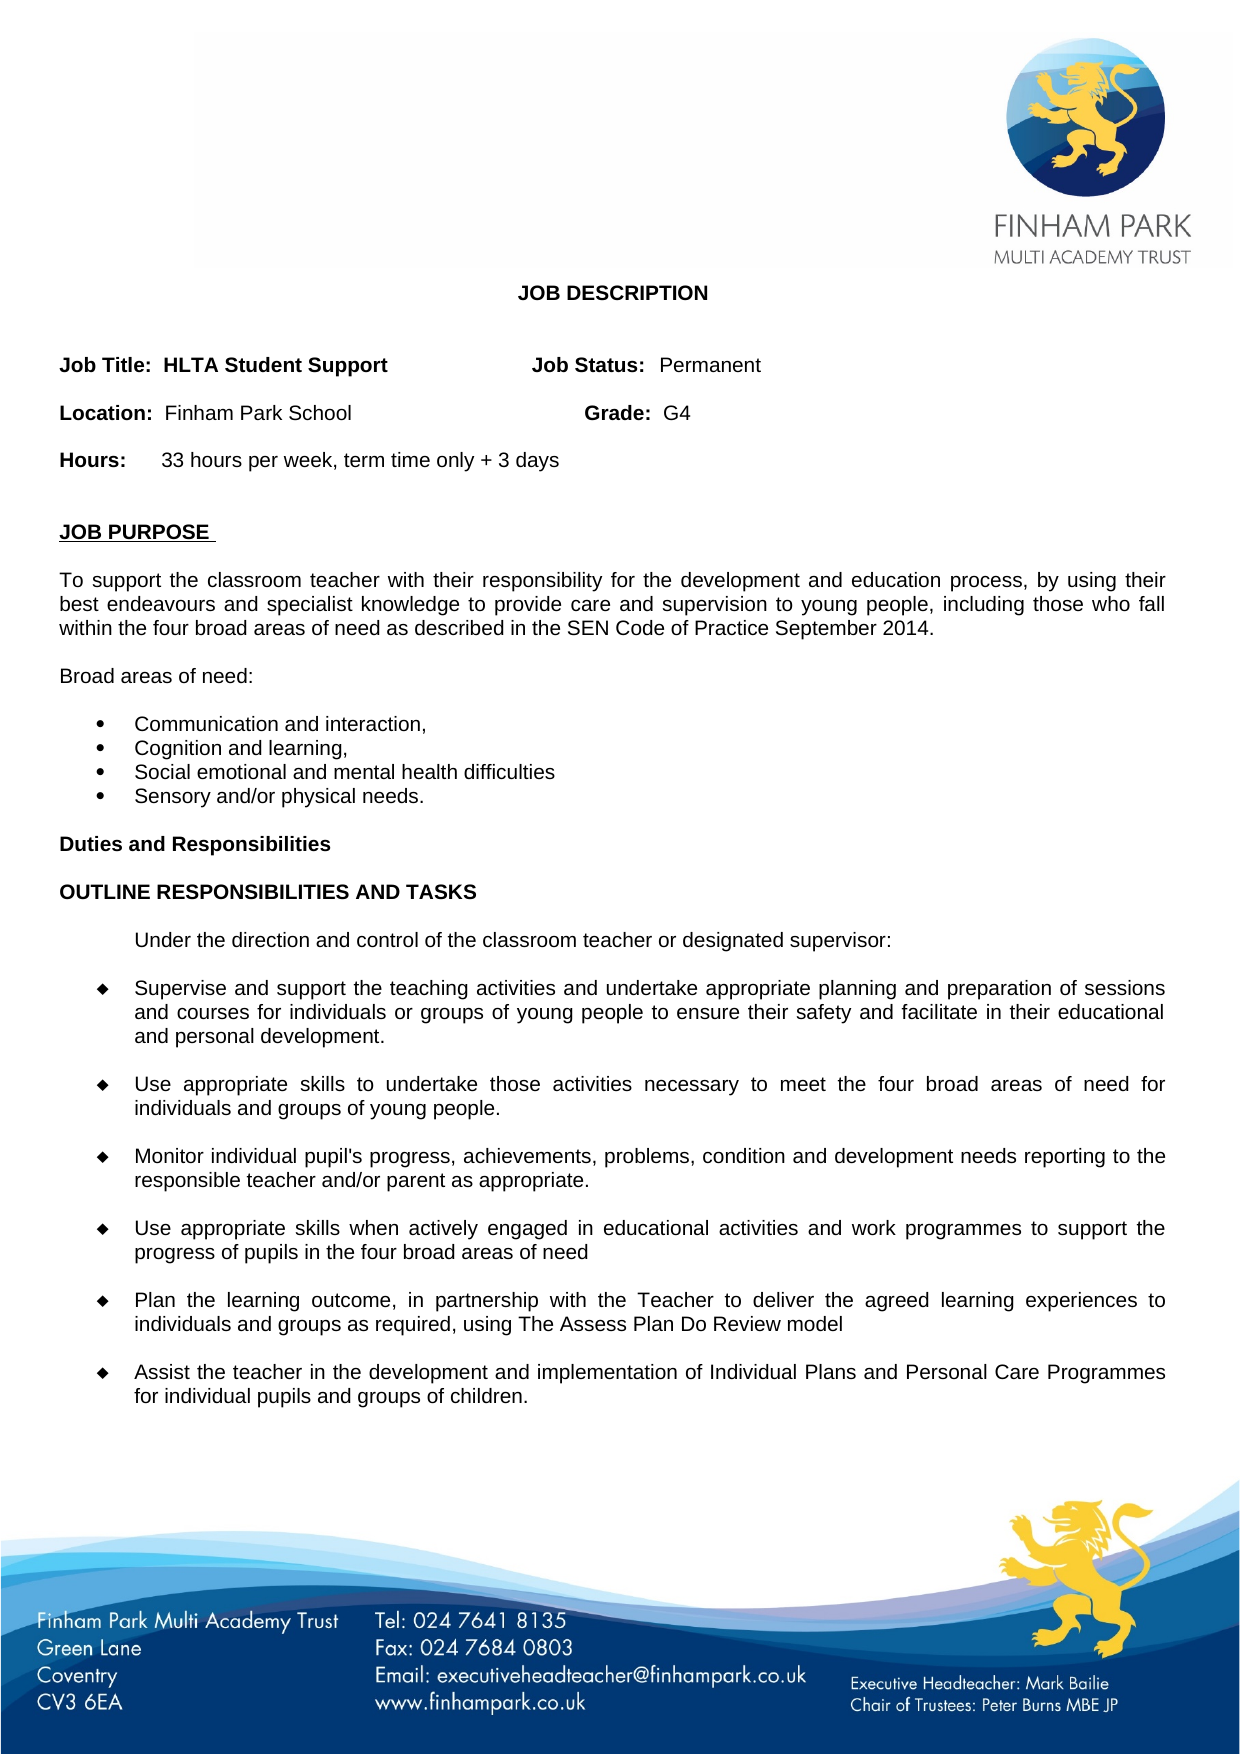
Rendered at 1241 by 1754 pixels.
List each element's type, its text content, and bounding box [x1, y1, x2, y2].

text Location: Finham Park School Grade: G4 [59, 400, 1167, 424]
list Sensory and/or physical needs. [97, 784, 1167, 808]
text Under the direction and control of the classroom teacher or designated supervisor: [134, 928, 1167, 952]
text Broad areas of need: [59, 664, 1167, 688]
list Plan the learning outcome, in partnership with the Teacher to deliver the agreed learning experiences to individuals and groups as required, using The Assess Plan Do Review model [97, 1288, 1167, 1336]
list Communication and interaction, [97, 712, 1167, 736]
list Use appropriate skills when actively engaged in educational activities and work programmes to support the progress of pupils in the four broad areas of need [97, 1216, 1167, 1264]
list Monitor individual pupil's progress, achievements, problems, condition and development needs reporting to the responsible teacher and/or parent as appropriate. [97, 1144, 1167, 1192]
text JOB DESCRIPTION [59, 281, 1167, 304]
text JOB PURPOSE [59, 520, 1167, 544]
list Supervise and support the teaching activities and undertake appropriate planning and preparation of sessions and courses for individuals or groups of young people to ensure their safety and facilitate in their educational and personal development. [97, 976, 1167, 1048]
text Job Title: HLTA Student Support Job Status: Permanent [59, 352, 1167, 376]
text Duties and Responsibilities [59, 832, 1167, 856]
picture [192, 32, 1233, 267]
text Hours: 33 hours per week, term time only + 3 days [59, 448, 1167, 472]
list Social emotional and mental health difficulties [97, 760, 1167, 784]
text To support the classroom teacher with their responsibility for the development and education process, by using their best endeavours and specialist knowledge to provide care and supervision to young people, including those who fall within the four broad areas of need as described in the SEN Code of Practice September 2014. [59, 568, 1167, 640]
list Assist the teacher in the development and implementation of Individual Plans and Personal Care Programmes for individual pupils and groups of children. [97, 1360, 1167, 1408]
list Use appropriate skills to undertake those activities necessary to meet the four broad areas of need for individuals and groups of young people. [97, 1072, 1167, 1120]
picture [0, 1476, 1240, 1754]
list Cognition and learning, [97, 736, 1167, 760]
text OUTLINE RESPONSIBILITIES AND TASKS [59, 880, 1167, 904]
